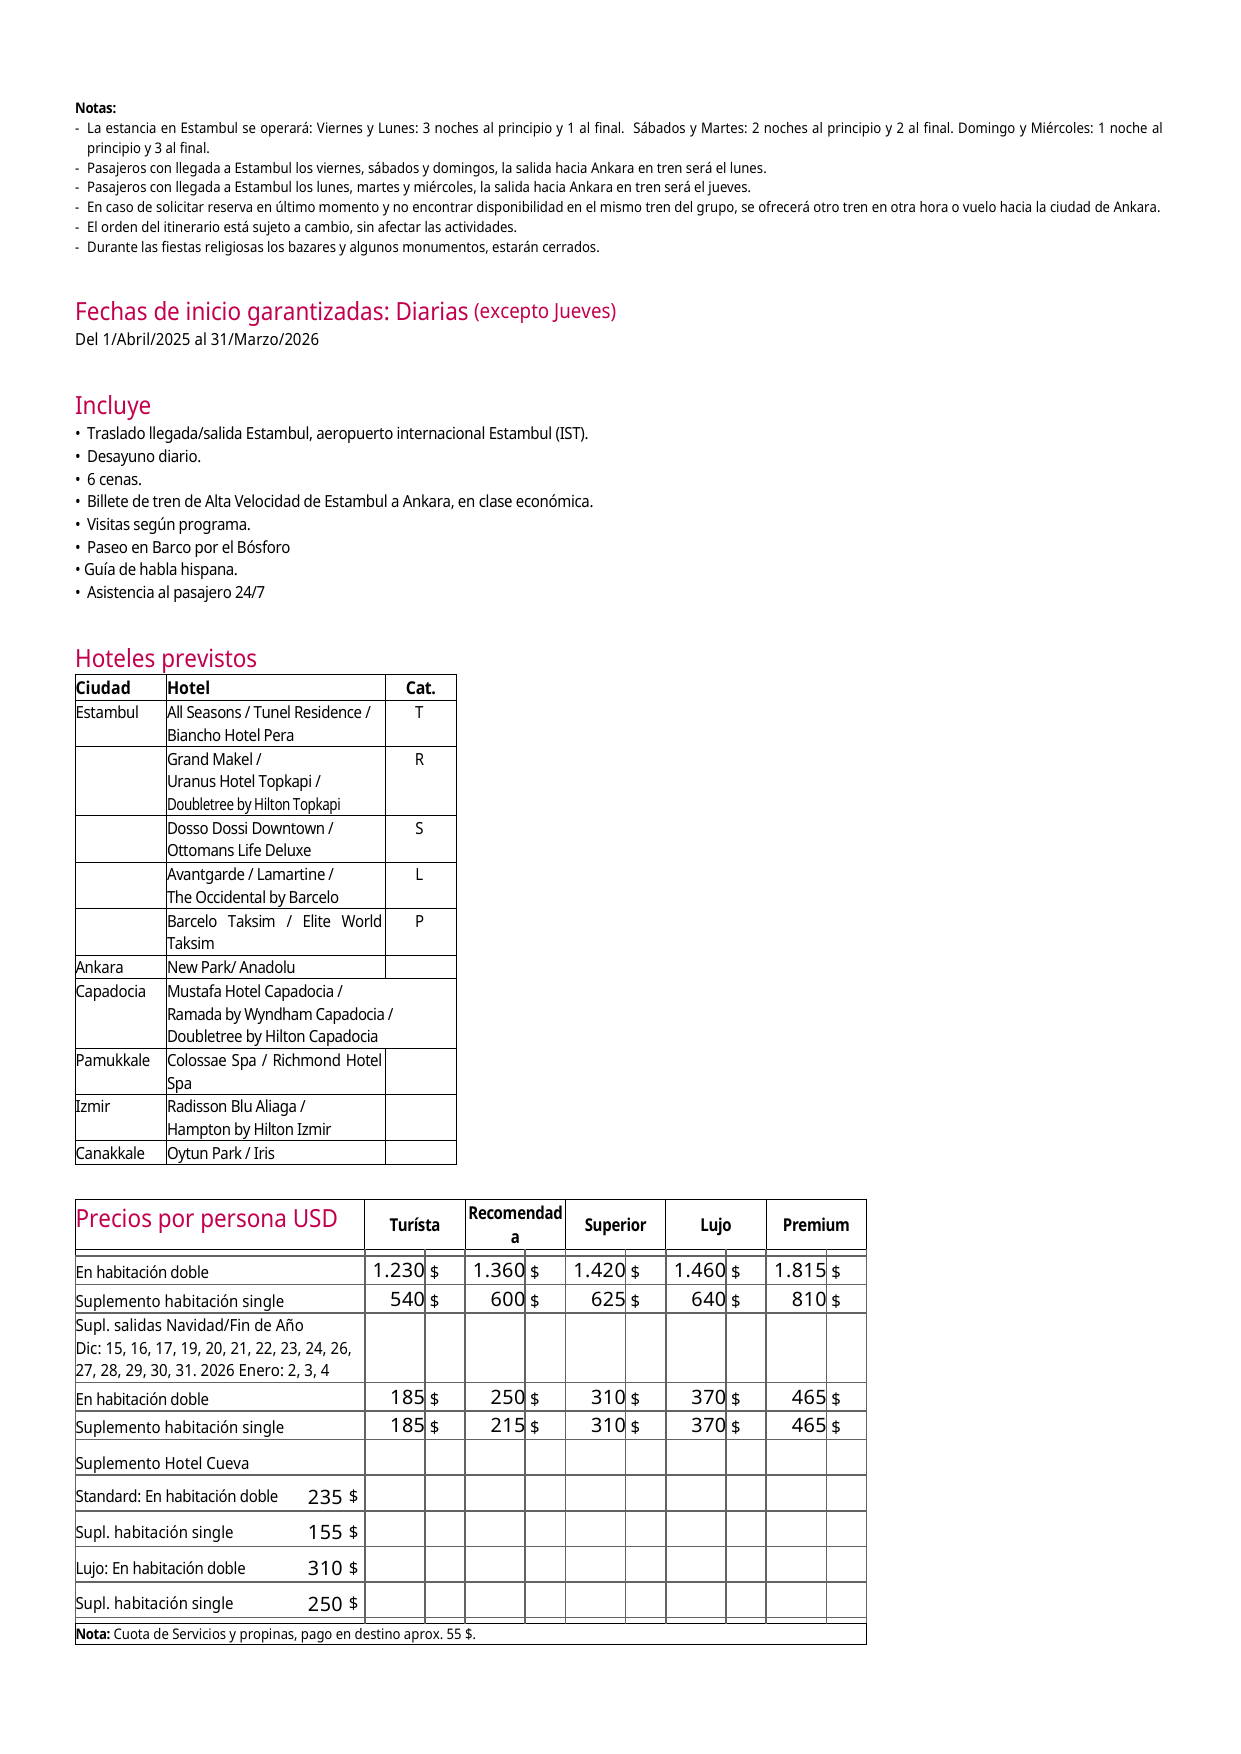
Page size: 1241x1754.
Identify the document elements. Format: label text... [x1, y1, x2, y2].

table_cell 810 [767, 1285, 826, 1312]
table_cell [667, 1440, 725, 1474]
table_cell Estambul [76, 701, 166, 746]
table_cell [727, 1583, 765, 1617]
table_cell $ [526, 1257, 565, 1283]
table_cell [767, 1250, 826, 1255]
table_cell $ [827, 1285, 866, 1312]
table_cell [827, 1512, 866, 1546]
table_cell [626, 1583, 665, 1617]
table_cell $ [426, 1257, 464, 1283]
table_cell [667, 1476, 725, 1510]
table_cell [667, 1618, 725, 1623]
text - Durante las fiestas religiosas los bazares y algunos monumentos, estarán cerrados. [75, 237, 1165, 257]
table_cell Lujo: En habitación doble 310 $ [76, 1547, 364, 1581]
table_cell [76, 909, 166, 954]
table_cell [426, 1618, 464, 1623]
table_cell [727, 1512, 765, 1546]
table_cell [386, 956, 456, 978]
table_cell [626, 1250, 665, 1255]
table_header Precios por persona USD [76, 1200, 364, 1249]
table_cell [76, 816, 166, 862]
table_cell [626, 1618, 665, 1623]
table_cell [386, 1095, 456, 1140]
text - El orden del itinerario está sujeto a cambio, sin afectar las actividades. [75, 217, 1165, 237]
table_cell [566, 1476, 625, 1510]
table_cell [767, 1476, 826, 1510]
table_cell [767, 1547, 826, 1581]
table_cell [366, 1583, 424, 1617]
table_cell [366, 1547, 424, 1581]
table_cell [727, 1547, 765, 1581]
text • Paseo en Barco por el Bósforo [75, 535, 1165, 558]
table_cell [827, 1314, 866, 1382]
table_cell T [386, 701, 456, 746]
text • Traslado llegada/salida Estambul, aeropuerto internacional Estambul (IST). [75, 422, 1165, 444]
table_cell 1.420 [566, 1257, 625, 1283]
table_cell [827, 1618, 866, 1623]
table_cell 370 [667, 1412, 725, 1439]
table_cell [566, 1250, 625, 1255]
table_cell [727, 1250, 765, 1255]
text Hoteles previstos [75, 640, 1165, 674]
table_cell [566, 1314, 625, 1382]
table_cell Nota: Cuota de Servicios y propinas, pago en destino aprox. 55 $. [76, 1624, 866, 1644]
table_cell S [386, 816, 456, 862]
table_cell [386, 1049, 456, 1094]
table_cell Radisson Blu Aliaga / Hampton by Hilton Izmir [167, 1095, 385, 1140]
table_cell [566, 1512, 625, 1546]
text - Pasajeros con llegada a Estambul los viernes, sábados y domingos, la salida hacia Ankara en tren será el lunes. [75, 157, 1165, 177]
table_cell [566, 1583, 625, 1617]
table_cell [466, 1314, 524, 1382]
text Fechas de inicio garantizadas: Diarias (excepto Jueves) [75, 294, 1165, 328]
table_cell Canakkale [76, 1141, 166, 1164]
table_cell [566, 1547, 625, 1581]
table_cell [827, 1440, 866, 1474]
table_cell [466, 1512, 524, 1546]
table_cell Ankara [76, 956, 166, 978]
text • Visitas según programa. [75, 512, 1165, 535]
table_cell [827, 1547, 866, 1581]
table_cell 215 [466, 1412, 524, 1439]
table_cell $ [727, 1412, 765, 1439]
table_cell Standard: En habitación doble 235 $ [76, 1476, 364, 1510]
table_cell $ [526, 1412, 565, 1439]
table_cell Colossae Spa / Richmond Hotel Spa [167, 1049, 385, 1094]
table_cell New Park/ Anadolu [167, 956, 385, 978]
table_cell Suplemento habitación single [76, 1285, 364, 1312]
table_cell Suplemento Hotel Cueva [76, 1440, 364, 1474]
table_cell [727, 1476, 765, 1510]
table_cell Supl. salidas Navidad/Fin de Año Dic: 15, 16, 17, 19, 20, 21, 22, 23, 24, 26, 27, 28, 29, 30, 31. 2026 Enero: 2, 3, 4 [76, 1314, 364, 1382]
table_cell $ [426, 1285, 464, 1312]
table_cell [466, 1440, 524, 1474]
table_header Hotel [167, 675, 385, 699]
table_cell [426, 1547, 464, 1581]
table_cell 310 [566, 1383, 625, 1410]
table_cell [386, 1141, 456, 1164]
table_cell $ [526, 1285, 565, 1312]
text Del 1/Abril/2025 al 31/Marzo/2026 [75, 328, 1165, 351]
table_cell All Seasons / Tunel Residence / Biancho Hotel Pera [167, 701, 385, 746]
table_cell [626, 1440, 665, 1474]
table_cell [667, 1512, 725, 1546]
table_cell [426, 1512, 464, 1546]
table_cell [526, 1547, 565, 1581]
text - Pasajeros con llegada a Estambul los lunes, martes y miércoles, la salida hacia Ankara en tren será el jueves. [75, 177, 1165, 197]
text - La estancia en Estambul se operará: Viernes y Lunes: 3 noches al principio y 1 al final. Sábados y Martes: 2 noches al principio y 2 al final. Domingo y Miércoles: 1 noche al principio y 3 al final. [75, 118, 1165, 157]
table_cell R [386, 747, 456, 815]
table_header Premium [767, 1200, 866, 1249]
table_cell 310 [566, 1412, 625, 1439]
table_cell 600 [466, 1285, 524, 1312]
table_cell [566, 1440, 625, 1474]
table_cell [76, 1618, 364, 1623]
table_cell 1.460 [667, 1257, 725, 1283]
table_cell [426, 1250, 464, 1255]
table_cell Avantgarde / Lamartine / The Occidental by Barcelo [167, 863, 385, 908]
table_header Lujo [666, 1200, 766, 1249]
table_cell Supl. habitación single 155 $ [76, 1512, 364, 1546]
table_cell 625 [566, 1285, 625, 1312]
table_cell 640 [667, 1285, 725, 1312]
table_cell [727, 1440, 765, 1474]
table_cell [366, 1512, 424, 1546]
table_cell [727, 1618, 765, 1623]
text • Guía de habla hispana. [75, 558, 1165, 581]
table_cell $ [626, 1412, 665, 1439]
table_cell [767, 1583, 826, 1617]
table_cell [667, 1314, 725, 1382]
table_cell [626, 1512, 665, 1546]
text • Desayuno diario. [75, 444, 1165, 467]
table_cell L [386, 863, 456, 908]
table_cell [366, 1476, 424, 1510]
text • Billete de tren de Alta Velocidad de Estambul a Ankara, en clase económica. [75, 490, 1165, 512]
table_cell [767, 1314, 826, 1382]
table_cell [426, 1314, 464, 1382]
table_cell [526, 1618, 565, 1623]
table_header Ciudad [76, 675, 166, 699]
table_cell $ [727, 1257, 765, 1283]
table_cell $ [626, 1285, 665, 1312]
table_cell [526, 1440, 565, 1474]
table_cell [827, 1250, 866, 1255]
table_cell [366, 1440, 424, 1474]
table_cell 250 [466, 1383, 524, 1410]
text Incluye [75, 388, 1165, 422]
table_cell 465 [767, 1412, 826, 1439]
table_cell Suplemento habitación single [76, 1412, 364, 1439]
table_cell [466, 1250, 524, 1255]
table_cell $ [426, 1412, 464, 1439]
table_cell $ [827, 1383, 866, 1410]
table_cell [727, 1314, 765, 1382]
table_cell $ [626, 1383, 665, 1410]
table_cell Mustafa Hotel Capadocia / Ramada by Wyndham Capadocia / Doubletree by Hilton Capadocia [167, 979, 456, 1047]
table_cell $ [827, 1412, 866, 1439]
table_cell [626, 1314, 665, 1382]
table_cell 370 [667, 1383, 725, 1410]
table_cell 185 [366, 1412, 424, 1439]
table_cell 1.360 [466, 1257, 524, 1283]
table_cell $ [526, 1383, 565, 1410]
table_cell [526, 1512, 565, 1546]
table_cell 185 [366, 1383, 424, 1410]
table_cell [466, 1583, 524, 1617]
table_cell Supl. habitación single 250 $ [76, 1583, 364, 1617]
table_header Recomendada [466, 1200, 565, 1249]
table_header Turísta [365, 1200, 465, 1249]
text - En caso de solicitar reserva en último momento y no encontrar disponibilidad en el mismo tren del grupo, se ofrecerá otro tren en otra hora o vuelo hacia la ciudad de Ankara. [75, 197, 1165, 217]
table_cell [466, 1547, 524, 1581]
table_cell En habitación doble [76, 1383, 364, 1410]
table_cell [667, 1250, 725, 1255]
table_header Superior [566, 1200, 665, 1249]
table_cell [566, 1618, 625, 1623]
table_cell $ [626, 1257, 665, 1283]
table_cell [667, 1583, 725, 1617]
table_cell [526, 1583, 565, 1617]
table_cell 540 [366, 1285, 424, 1312]
table_cell Grand Makel / Uranus Hotel Topkapi / Doubletree by Hilton Topkapi [167, 747, 385, 815]
table_header Cat. [386, 675, 456, 699]
table_cell Oytun Park / Iris [167, 1141, 385, 1164]
table_cell [667, 1547, 725, 1581]
table_cell 1.230 [366, 1257, 424, 1283]
table_cell [767, 1440, 826, 1474]
table_cell [366, 1314, 424, 1382]
table_cell Pamukkale [76, 1049, 166, 1094]
table_cell $ [727, 1285, 765, 1312]
table_cell [366, 1250, 424, 1255]
table_cell En habitación doble [76, 1257, 364, 1283]
table_cell Dosso Dossi Downtown / Ottomans Life Deluxe [167, 816, 385, 862]
table_cell Izmir [76, 1095, 166, 1140]
table_cell [827, 1583, 866, 1617]
table_cell [76, 863, 166, 908]
table_cell [426, 1583, 464, 1617]
table_cell [827, 1476, 866, 1510]
text Notas: [75, 98, 1165, 118]
table_cell [767, 1512, 826, 1546]
table_cell [626, 1476, 665, 1510]
table_cell [426, 1440, 464, 1474]
table_cell [426, 1476, 464, 1510]
table_cell [466, 1476, 524, 1510]
table_cell [366, 1618, 424, 1623]
text • 6 cenas. [75, 467, 1165, 490]
table_cell [466, 1618, 524, 1623]
table_cell [526, 1250, 565, 1255]
table_cell [526, 1314, 565, 1382]
table_cell $ [727, 1383, 765, 1410]
table_cell 1.815 [767, 1257, 826, 1283]
text • Asistencia al pasajero 24/7 [75, 581, 1165, 603]
table_cell $ [827, 1257, 866, 1283]
table_cell [626, 1547, 665, 1581]
table_cell [76, 747, 166, 815]
table_cell Barcelo Taksim / Elite World Taksim [167, 909, 385, 954]
table_cell [526, 1476, 565, 1510]
table_cell [76, 1250, 364, 1255]
table_cell [767, 1618, 826, 1623]
table_cell Capadocia [76, 979, 166, 1047]
table_cell $ [426, 1383, 464, 1410]
table_cell 465 [767, 1383, 826, 1410]
table_cell P [386, 909, 456, 954]
